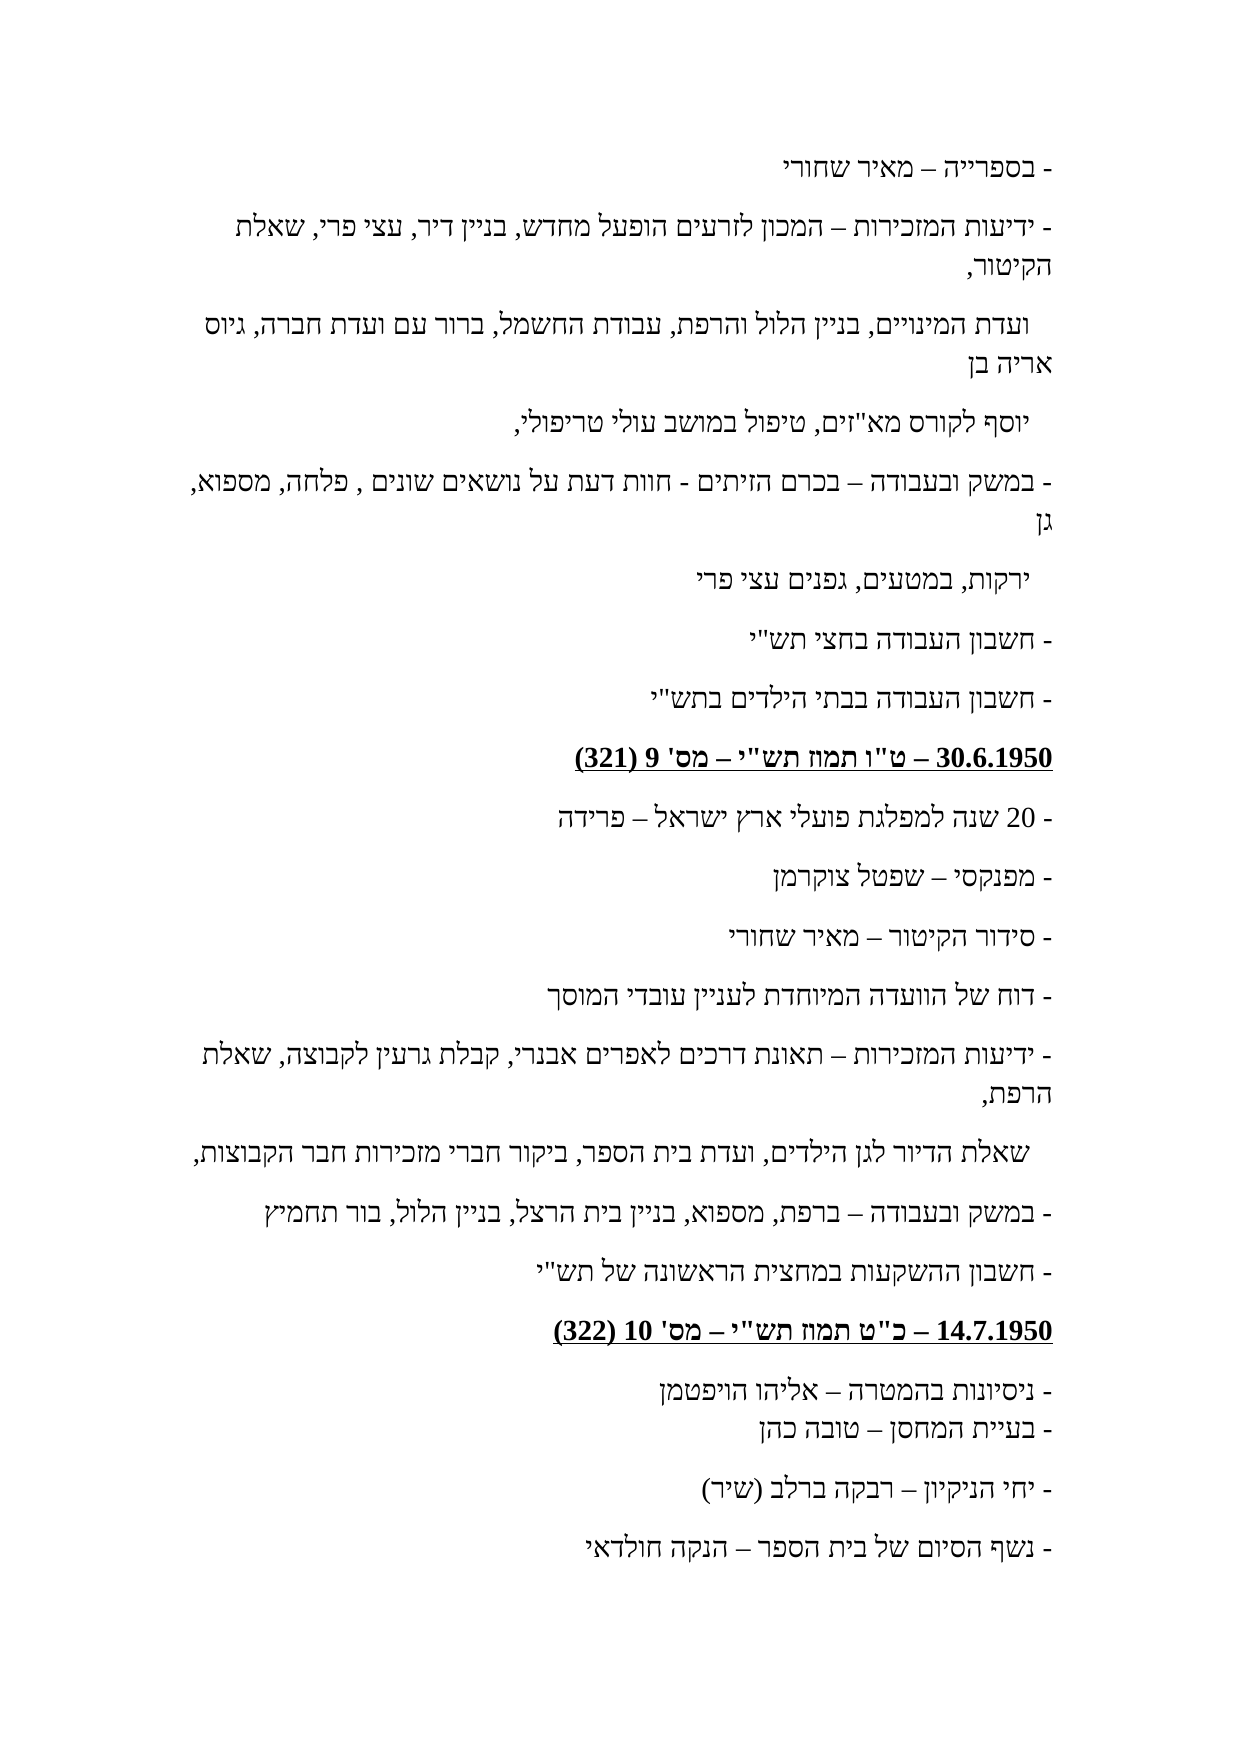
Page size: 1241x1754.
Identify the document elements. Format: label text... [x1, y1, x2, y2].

text - סידור הקיטור – מאיר שחורי [187, 919, 1053, 952]
text - חשבון ההשקעות במחצית הראשונה של תש"י [187, 1254, 1053, 1288]
text - במשק ובעבודה – ברפת, מספוא, בניין בית הרצל, בניין הלול, בור תחמיץ [187, 1195, 1053, 1228]
text - נשף הסיום של בית הספר – הנקה חולדאי [187, 1530, 1053, 1564]
text - חשבון העבודה בחצי תש"י [187, 622, 1053, 655]
text - בספרייה – מאיר שחורי [187, 150, 1053, 183]
text יוסף לקורס מא"זים, טיפול במושב עולי טריפולי, [187, 405, 1053, 439]
text - חשבון העבודה בבתי הילדים בתש"י [187, 681, 1053, 715]
text 30.6.1950 – ט"ו תמוז תש"י – מס' 9 (321) [187, 741, 1053, 774]
text - דוח של הוועדה המיוחדת לעניין עובדי המוסך [187, 978, 1053, 1012]
text 14.7.1950 – כ"ט תמוז תש"י – מס' 10 (322) [187, 1313, 1053, 1347]
text ועדת המינויים, בניין הלול והרפת, עבודת החשמל, ברור עם ועדת חברה, גיוס אריה בן [187, 307, 1053, 379]
text - במשק ובעבודה – בכרם הזיתים - חוות דעת על נושאים שונים , פלחה, מספוא, גן [187, 464, 1053, 537]
text - ניסיונות בהמטרה – אליהו הויפטמן - בעיית המחסן – טובה כהן [187, 1373, 1053, 1445]
text - מפנקסי – שפטל צוקרמן [187, 859, 1053, 893]
text - ידיעות המזכירות – המכון לזרעים הופעל מחדש, בניין דיר, עצי פרי, שאלת הקיטור, [187, 209, 1053, 281]
text - 20 שנה למפלגת פועלי ארץ ישראל – פרידה [187, 800, 1053, 833]
text - ידיעות המזכירות – תאונת דרכים לאפרים אבנרי, קבלת גרעין לקבוצה, שאלת הרפת, [187, 1037, 1053, 1109]
text שאלת הדיור לגן הילדים, ועדת בית הספר, ביקור חברי מזכירות חבר הקבוצות, [187, 1135, 1053, 1169]
text ירקות, במטעים, גפנים עצי פרי [187, 562, 1053, 596]
text - יחי הניקיון – רבקה ברלב (שיר) [187, 1471, 1053, 1504]
